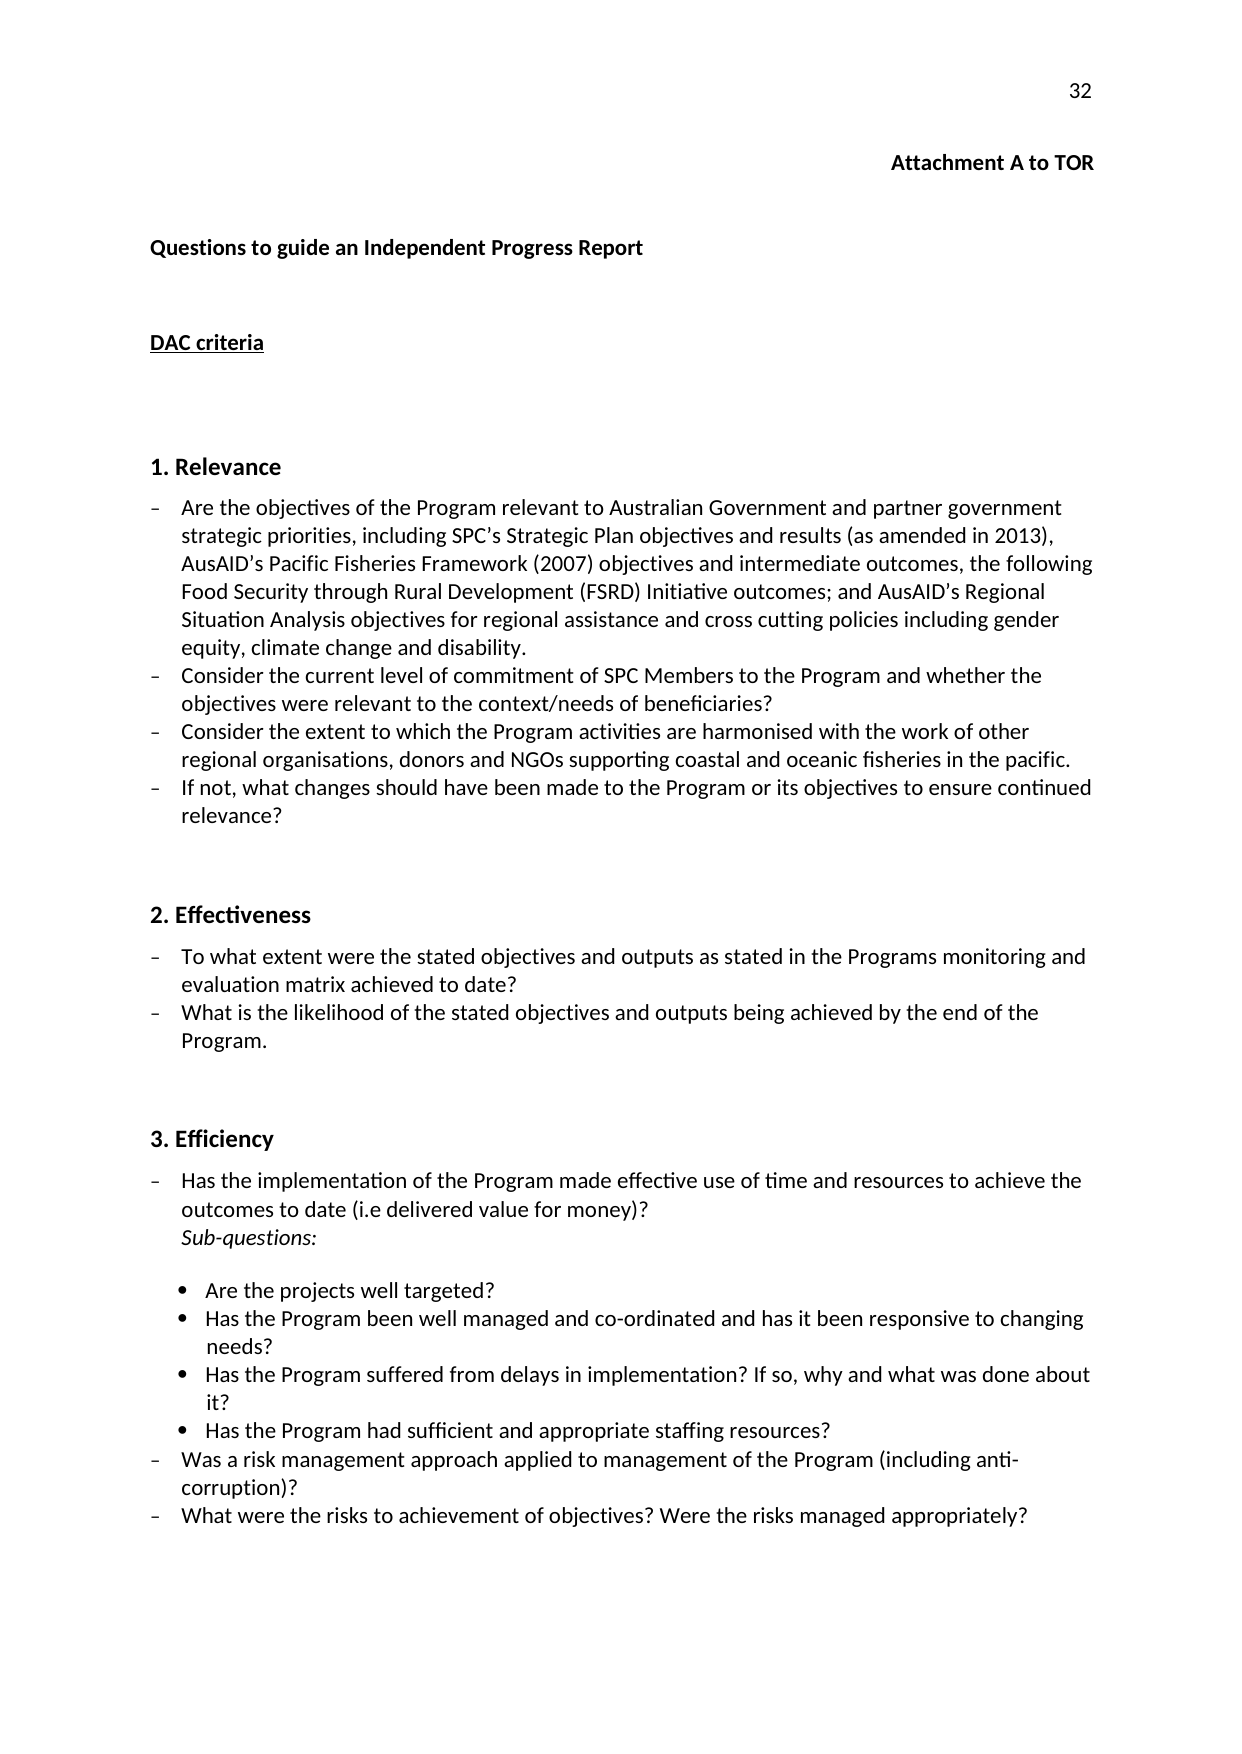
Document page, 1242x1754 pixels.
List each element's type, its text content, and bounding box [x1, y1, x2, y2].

text  Are the projects well targeted? [178, 1276, 1106, 1304]
text Questions to guide an Independent Progress Report [150, 233, 1106, 261]
text – To what extent were the stated objectives and outputs as stated in the Programs monitoring and evaluation matrix achieved to date? [150, 942, 1091, 998]
text – Has the implementation of the Program made effective use of time and resources to achieve the outcomes to date (i.e delivered value for money)? [150, 1167, 1088, 1223]
text  Has the Program suffered from delays in implementation? If so, why and what was done about it? [178, 1360, 1096, 1416]
text Program. [181, 1026, 1106, 1054]
text DAC criteria [150, 328, 1106, 356]
text  Has the Program had sufficient and appropriate staffing resources? [178, 1417, 1106, 1445]
text Attachment A to TOR [139, 149, 1094, 176]
text – Was a risk management approach applied to management of the Program (including anti- corruption)? [150, 1445, 1024, 1501]
text – If not, what changes should have been made to the Program or its objectives to ensure continued relevance? [150, 773, 1097, 829]
text – What is the likelihood of the stated objectives and outputs being achieved by the end of the [150, 998, 1106, 1026]
text – Consider the current level of commitment of SPC Members to the Program and whether the objectives were relevant to the context/needs of beneficiaries? [150, 662, 1046, 718]
text – Are the objectives of the Program relevant to Australian Government and partner government strategic priorities, including SPC’s Strategic Plan objectives and results (as amended in 2013), AusAID’s Pacific Fisheries Framework (2007) objectives and intermediate outcomes, the following Food Security through Rural Development (FSRD) Initiative outcomes; and AusAID’s Regional Situation Analysis objectives for regional assistance and cross cutting policies including gender equity, climate change and disability. [150, 493, 1098, 662]
text 1. Relevance [150, 451, 1106, 481]
text 3. Efficiency [150, 1124, 1106, 1154]
text – What were the risks to achievement of objectives? Were the risks managed appropriately? [150, 1501, 1106, 1529]
text Sub-questions: [181, 1223, 1106, 1251]
text 2. Effectiveness [150, 899, 1106, 929]
text – Consider the extent to which the Program activities are harmonised with the work of other regional organisations, donors and NGOs supporting coastal and oceanic fisheries in the pacific. [150, 718, 1077, 773]
text  Has the Program been well managed and co-ordinated and has it been responsive to changing needs? [178, 1304, 1090, 1360]
